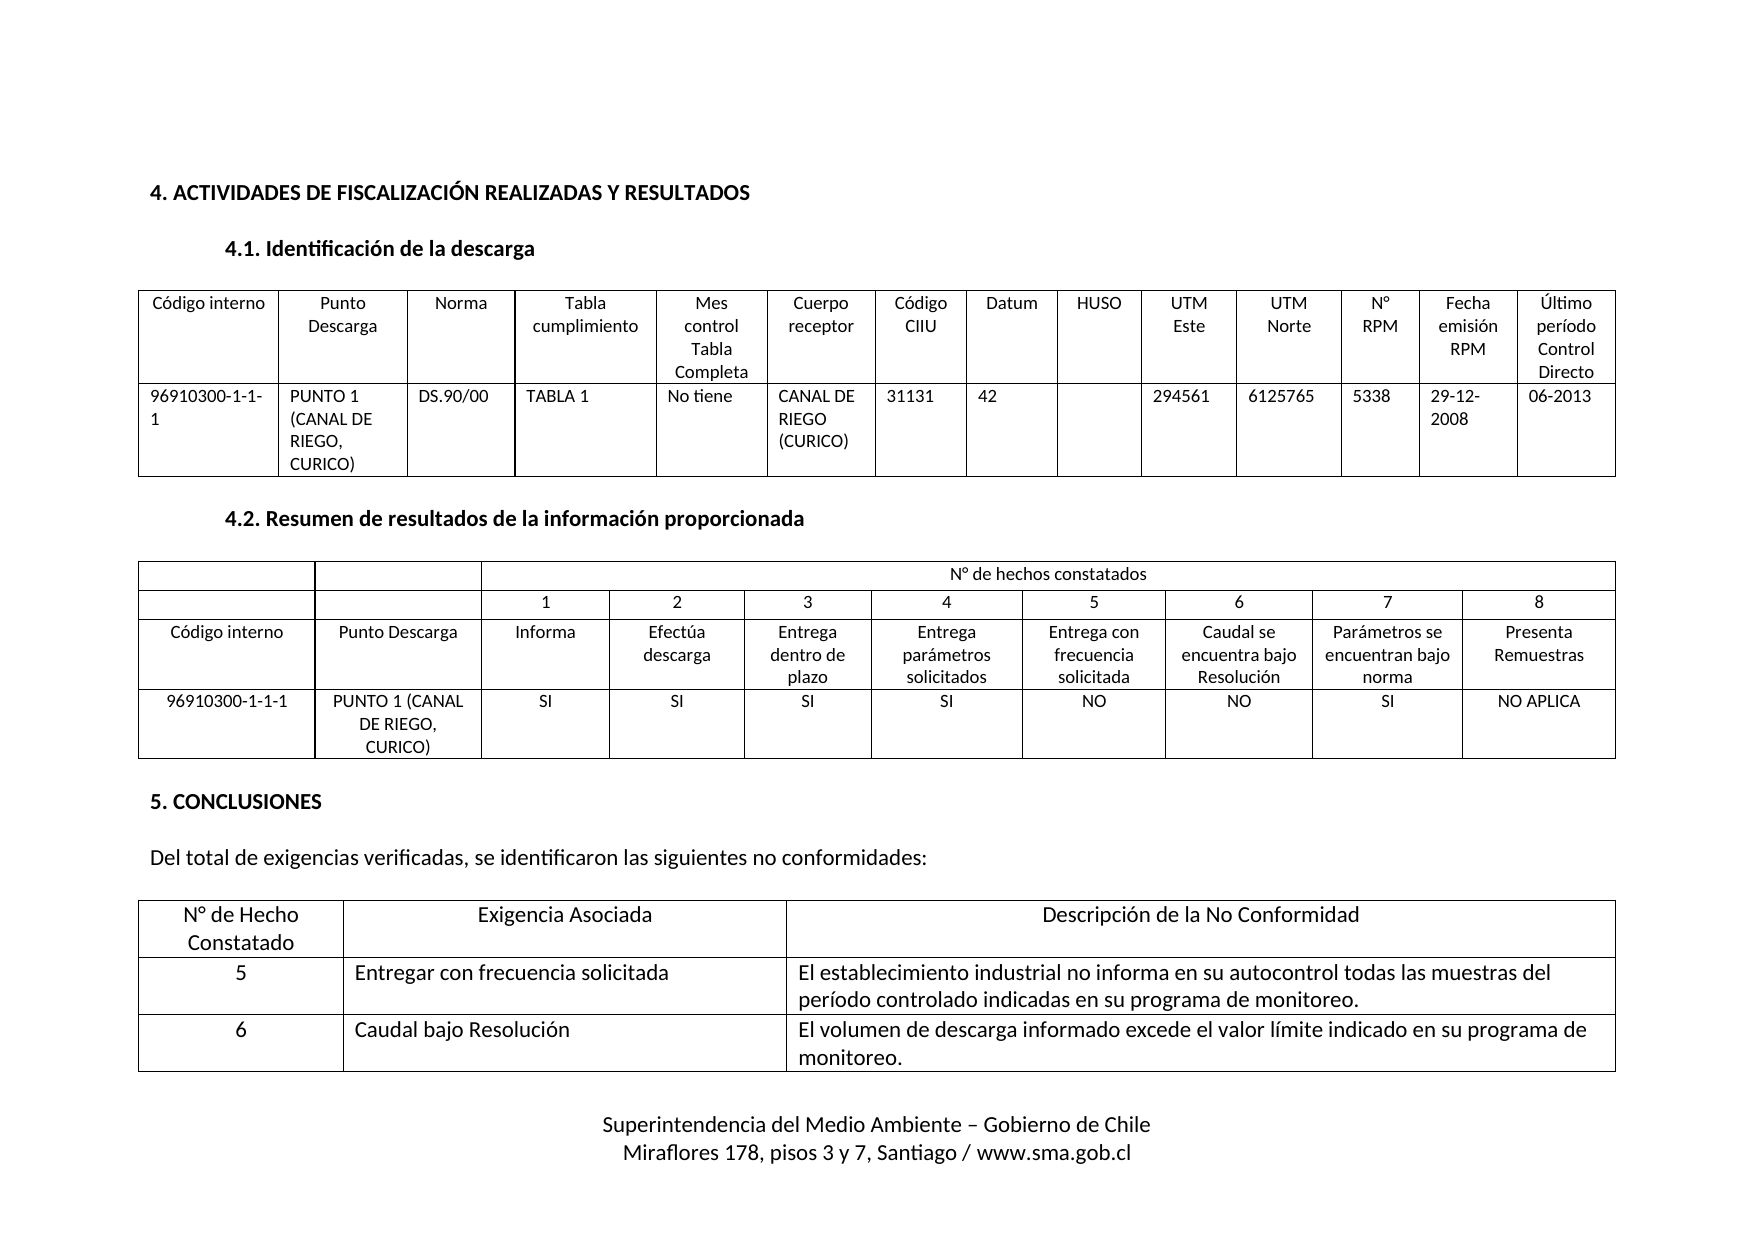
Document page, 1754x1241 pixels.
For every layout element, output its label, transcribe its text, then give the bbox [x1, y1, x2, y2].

table_cell CANAL DE RIEGO (CURICO) [768, 384, 875, 476]
table_cell DS.90/00 [408, 384, 514, 476]
table_cell 8 [1463, 591, 1615, 619]
table_cell 2 [610, 591, 744, 619]
table_cell [316, 591, 481, 619]
table_header Código interno [139, 291, 278, 383]
table_cell NO APLICA [1463, 690, 1615, 758]
table_header Descripción de la No Conformidad [787, 901, 1615, 957]
table_cell Punto Descarga [316, 620, 481, 688]
table_cell 31131 [876, 384, 966, 476]
table_header Tabla cumplimiento [516, 291, 656, 383]
table_cell Entrega dentro de plazo [745, 620, 871, 688]
table_cell 1 [482, 591, 609, 619]
table_header UTM Norte [1237, 291, 1341, 383]
table_cell 7 [1313, 591, 1462, 619]
table_header N° RPM [1342, 291, 1419, 383]
table_cell SI [872, 690, 1022, 758]
table_cell Entrega parámetros solicitados [872, 620, 1022, 688]
text Del total de exigencias verificadas, se identificaron las siguientes no conformidades: [150, 815, 1604, 871]
table_cell No tiene [657, 384, 767, 476]
table_cell Efectúa descarga [610, 620, 744, 688]
table_header Último período Control Directo [1518, 291, 1615, 383]
table_header Exigencia Asociada [344, 901, 786, 957]
table_cell 6 [1166, 591, 1312, 619]
table_cell 6125765 [1237, 384, 1341, 476]
table_cell NO [1023, 690, 1165, 758]
table_cell Entrega con frecuencia solicitada [1023, 620, 1165, 688]
table_header [139, 562, 314, 590]
table_header Fecha emisión RPM [1420, 291, 1517, 383]
table_cell El establecimiento industrial no informa en su autocontrol todas las muestras del período controlado indicadas en su programa de monitoreo. [787, 958, 1615, 1014]
table_cell Entregar con frecuencia solicitada [344, 958, 786, 1014]
table_cell 06-2013 [1518, 384, 1615, 476]
text 4. ACTIVIDADES DE FISCALIZACIÓN REALIZADAS Y RESULTADOS [150, 150, 1604, 206]
table_cell SI [1313, 690, 1462, 758]
table_cell 4 [872, 591, 1022, 619]
table_header N° de hechos constatados [482, 562, 1615, 590]
table_cell 5338 [1342, 384, 1419, 476]
table_cell 96910300-1-1-1 [139, 690, 314, 758]
table_header Datum [967, 291, 1057, 383]
table_cell Código interno [139, 620, 314, 688]
table_header N° de Hecho Constatado [139, 901, 343, 957]
text 4.1. Identificación de la descarga [150, 206, 1604, 262]
table_cell 5 [1023, 591, 1165, 619]
table_cell SI [745, 690, 871, 758]
table_cell PUNTO 1 (CANAL DE RIEGO, CURICO) [316, 690, 481, 758]
table_cell 3 [745, 591, 871, 619]
table_cell 5 [139, 958, 343, 1014]
table_cell 29-12-2008 [1420, 384, 1517, 476]
table_header HUSO [1058, 291, 1141, 383]
table_header UTM Este [1142, 291, 1236, 383]
text 5. CONCLUSIONES [150, 759, 1604, 815]
table_cell 294561 [1142, 384, 1236, 476]
table_cell 6 [139, 1015, 343, 1071]
table_cell Parámetros se encuentran bajo norma [1313, 620, 1462, 688]
table_header Norma [408, 291, 514, 383]
table_cell SI [482, 690, 609, 758]
table_cell 96910300-1-1-1 [139, 384, 278, 476]
table_cell [139, 591, 314, 619]
table_cell Informa [482, 620, 609, 688]
table_header Cuerpo receptor [768, 291, 875, 383]
table_cell Caudal bajo Resolución [344, 1015, 786, 1071]
table_header Mes control Tabla Completa [657, 291, 767, 383]
text 4.2. Resumen de resultados de la información proporcionada [150, 477, 1604, 533]
table_header [316, 562, 481, 590]
table_cell SI [610, 690, 744, 758]
table_cell El volumen de descarga informado excede el valor límite indicado en su programa de monitoreo. [787, 1015, 1615, 1071]
table_header Código CIIU [876, 291, 966, 383]
table_cell 42 [967, 384, 1057, 476]
table_cell NO [1166, 690, 1312, 758]
table_cell Presenta Remuestras [1463, 620, 1615, 688]
table_cell TABLA 1 [516, 384, 656, 476]
table_cell PUNTO 1 (CANAL DE RIEGO, CURICO) [279, 384, 407, 476]
table_cell [1058, 384, 1141, 476]
table_header Punto Descarga [279, 291, 407, 383]
table_cell Caudal se encuentra bajo Resolución [1166, 620, 1312, 688]
